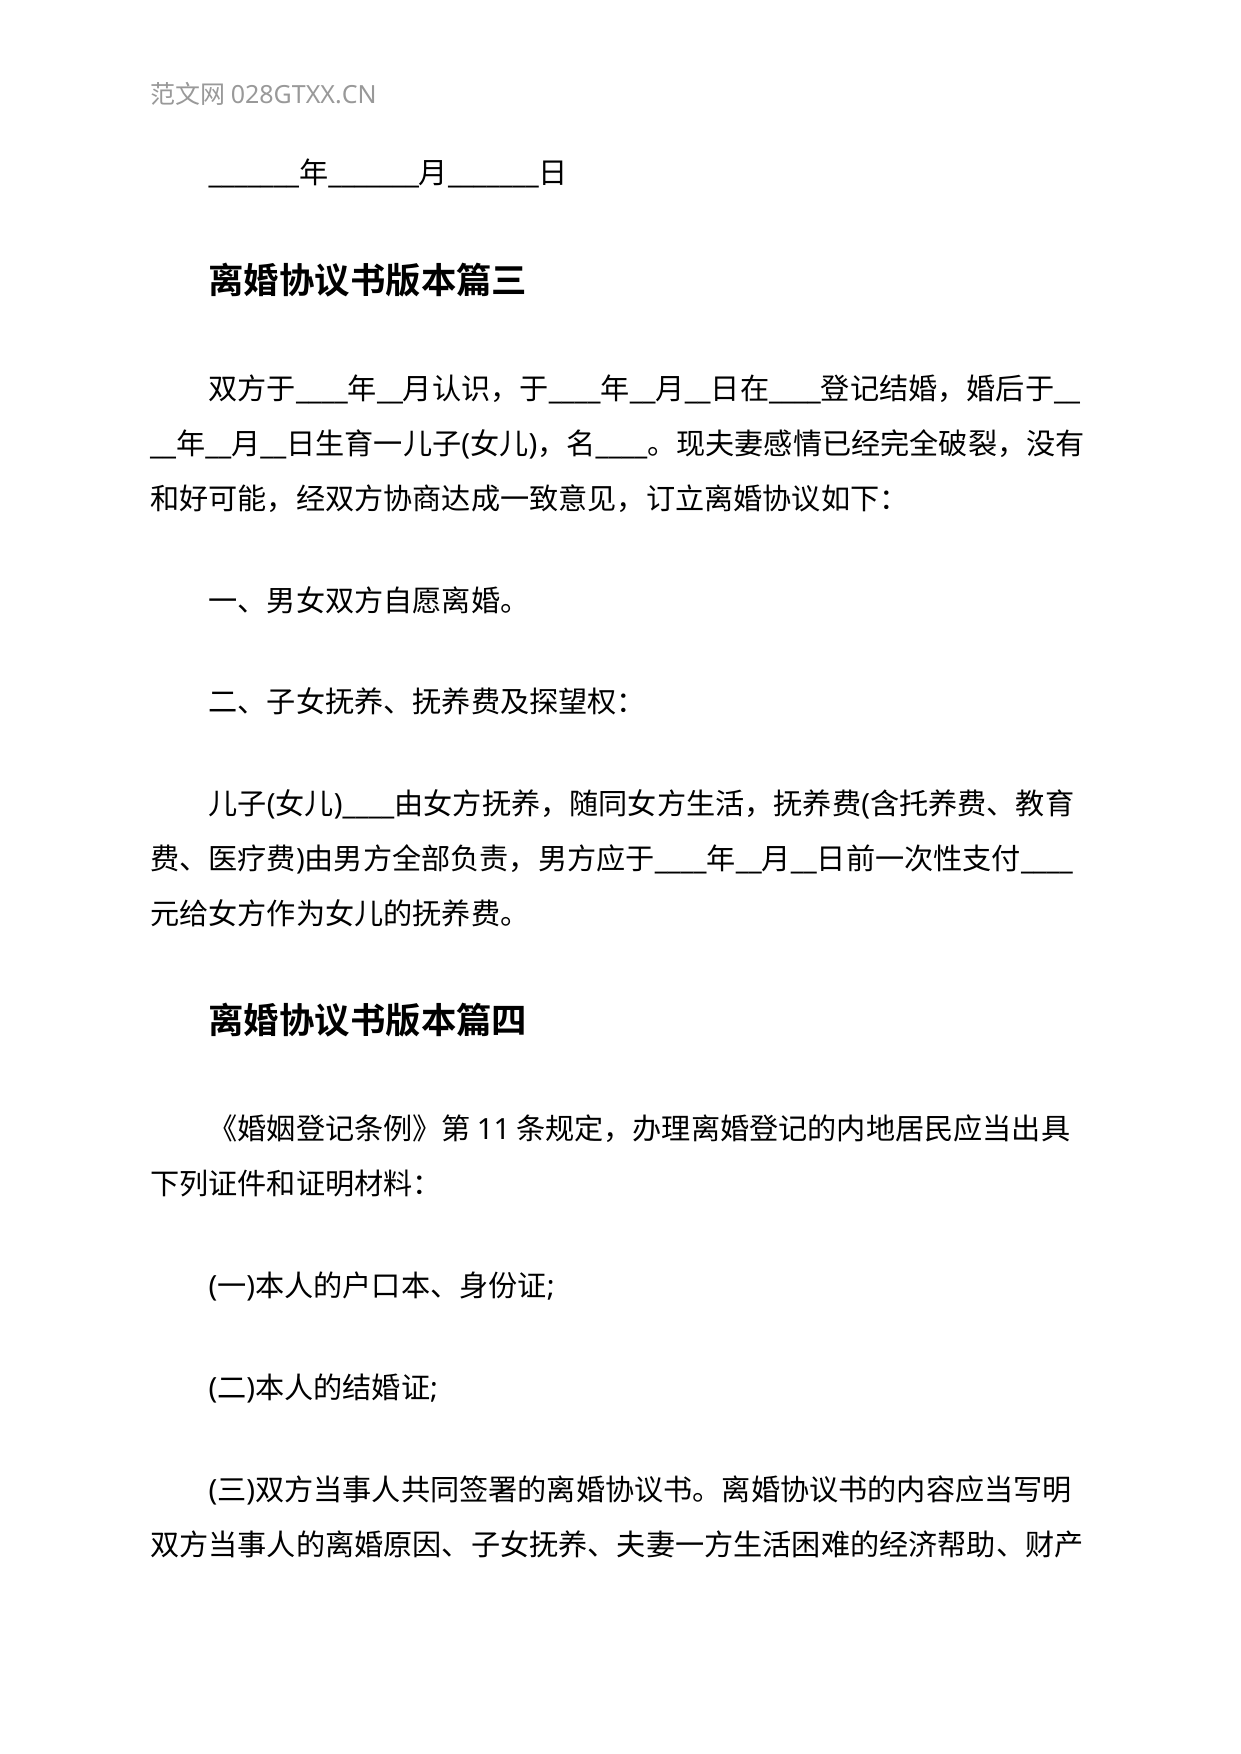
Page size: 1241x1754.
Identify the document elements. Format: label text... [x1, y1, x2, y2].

text (一)本人的户口本、身份证; [150, 1263, 1090, 1305]
text 一、男女双方自愿离婚。 [150, 577, 1090, 619]
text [150, 1467, 1090, 1564]
text (二)本人的结婚证; [150, 1365, 1090, 1407]
text 二、子女抚养、抚养费及探望权： [150, 679, 1090, 721]
text 《婚姻登记条例》第11条规定，办理离婚登记的内地居民应当出具下列证件和证明材料： [150, 1106, 1090, 1203]
text 离婚协议书版本篇四 [150, 992, 1090, 1044]
text 双方于____年__月认识，于____年__月__日在____登记结婚，婚后于____年__月__日生育一儿子(女儿)，名____。现夫妻感情已经完全破裂，没有和好可能，经双方协商达成一致意见，订立离婚协议如下： [150, 365, 1090, 518]
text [150, 150, 1090, 192]
text 儿子(女儿)____由女方抚养，随同女方生活，抚养费(含托养费、教育费、医疗费)由男方全部负责，男方应于____年__月__日前一次性支付____元给女方作为女儿的抚养费。 [150, 781, 1090, 933]
text 离婚协议书版本篇三 [150, 252, 1090, 303]
